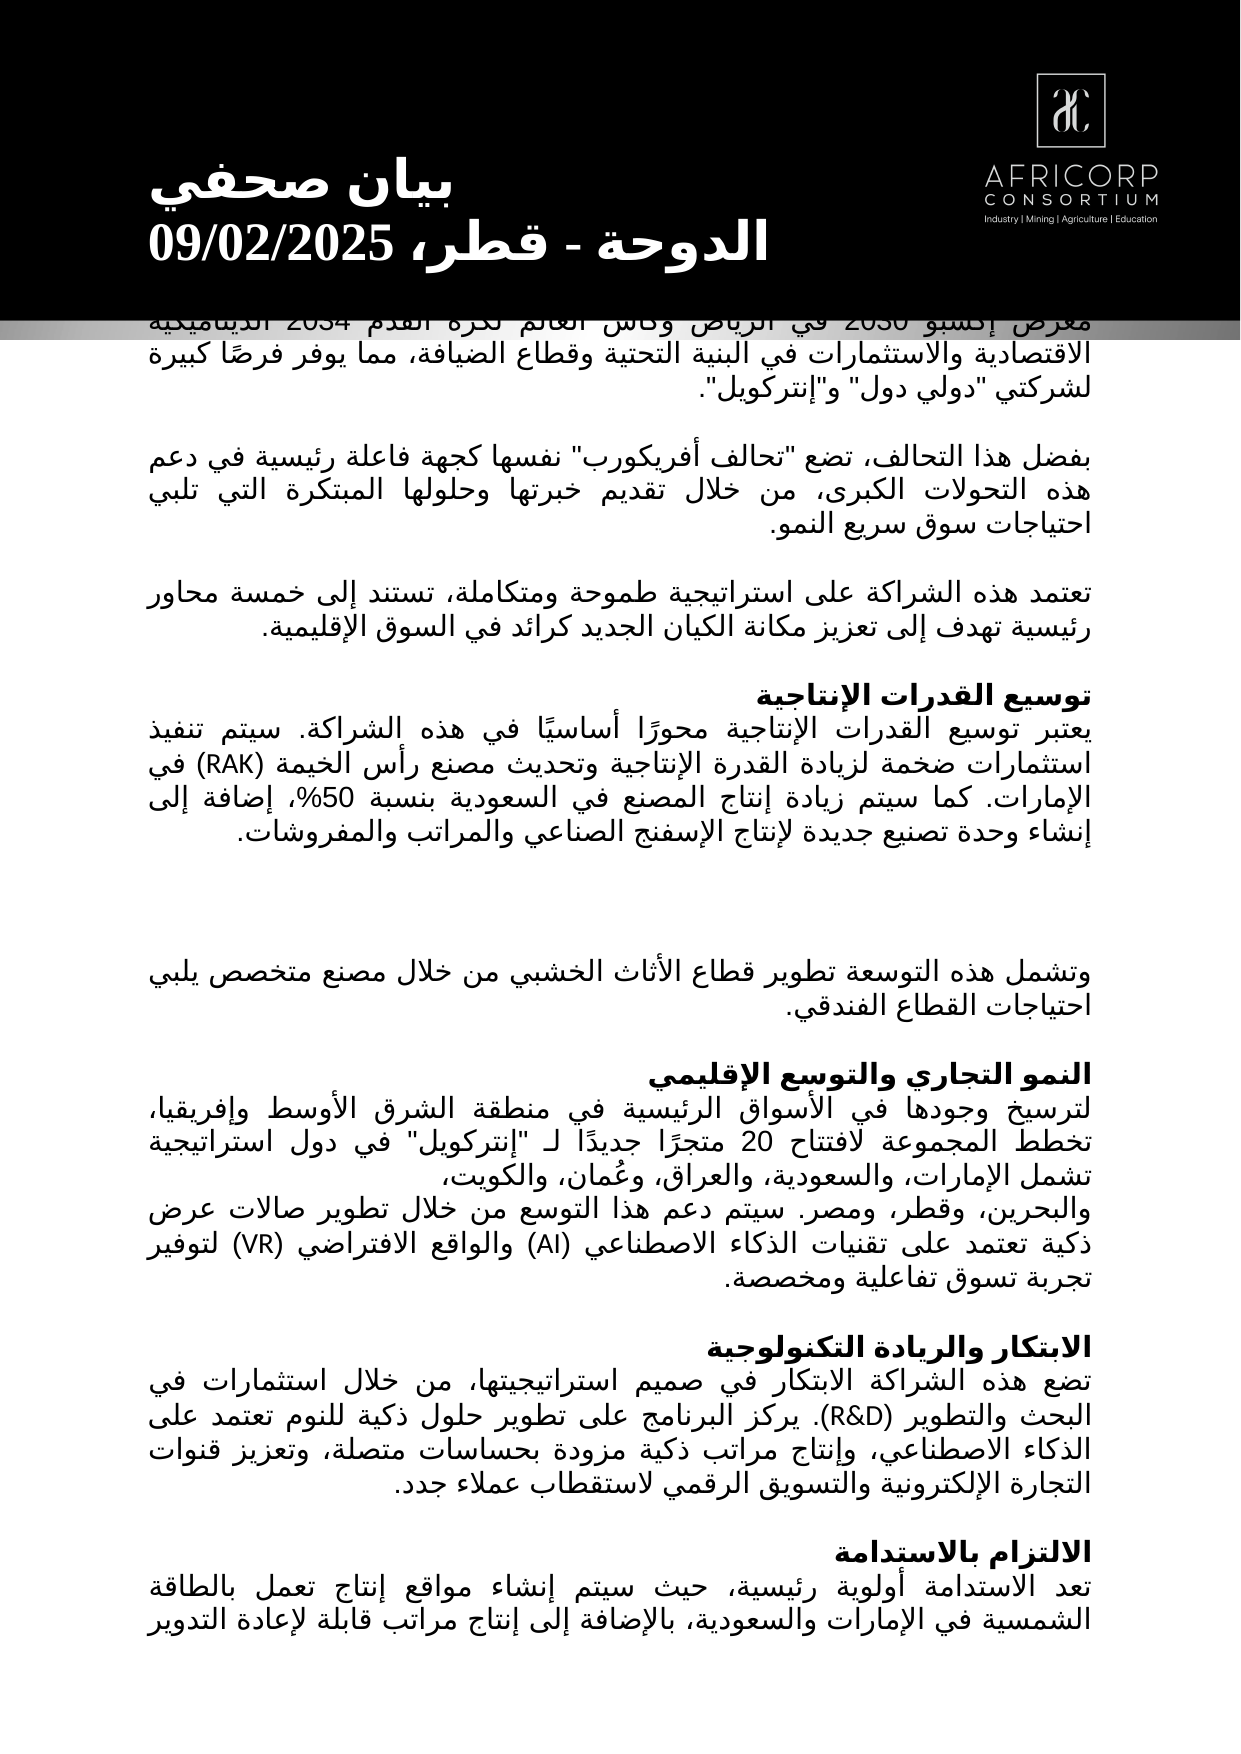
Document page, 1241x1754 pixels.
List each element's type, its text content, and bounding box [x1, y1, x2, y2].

picture [938, 14, 1204, 280]
text النمو التجاري والتوسع الإقليمي [148, 1057, 1093, 1091]
text تضع هذه الشراكة الابتكار في صميم استراتيجيتها، من خلال استثمارات في البحث والتطوير (R&D). يركز البرنامج على تطوير حلول ذكية للنوم تعتمد على الذكاء الاصطناعي، وإنتاج مراتب ذكية مزودة بحساسات متصلة، وتعزيز قنوات التجارة الإلكترونية والتسويق الرقمي لاستقطاب عملاء جدد. [148, 1363, 1093, 1499]
text بفضل هذا التحالف، تضع "تحالف أفريكورب" نفسها كجهة فاعلة رئيسية في دعم هذه التحولات الكبرى، من خلال تقديم خبرتها وحلولها المبتكرة التي تلبي احتياجات سوق سريع النمو. [148, 439, 1093, 539]
text الابتكار والريادة التكنولوجية [148, 1330, 1093, 1363]
text والبحرين، وقطر، ومصر. سيتم دعم هذا التوسع من خلال تطوير صالات عرض ذكية تعتمد على تقنيات الذكاء الاصطناعي (AI) والواقع الافتراضي (VR) لتوفير تجربة تسوق تفاعلية ومخصصة. [148, 1191, 1093, 1294]
text تعتمد هذه الشراكة على استراتيجية طموحة ومتكاملة، تستند إلى خمسة محاور رئيسية تهدف إلى تعزيز مكانة الكيان الجديد كرائد في السوق الإقليمية. [148, 575, 1093, 642]
text وتشمل هذه التوسعة تطوير قطاع الأثاث الخشبي من خلال مصنع متخصص يلبي احتياجات القطاع الفندقي. [148, 954, 1093, 1022]
text لترسيخ وجودها في الأسواق الرئيسية في منطقة الشرق الأوسط وإفريقيا، تخطط المجموعة لافتتاح 20 متجرًا جديدًا لـ "إنتركويل" في دول استراتيجية تشمل الإمارات، والسعودية، والعراق، وعُمان، والكويت، [148, 1091, 1093, 1191]
text الالتزام بالاستدامة [148, 1535, 1093, 1569]
text يعتبر توسيع القدرات الإنتاجية محورًا أساسيًا في هذه الشراكة. سيتم تنفيذ استثمارات ضخمة لزيادة القدرة الإنتاجية وتحديث مصنع رأس الخيمة (RAK) في الإمارات. كما سيتم زيادة إنتاج المصنع في السعودية بنسبة 50%، إضافة إلى إنشاء وحدة تصنيع جديدة لإنتاج الإسفنج الصناعي والمراتب والمفروشات. [148, 711, 1093, 848]
text توسيع القدرات الإنتاجية [148, 678, 1093, 711]
